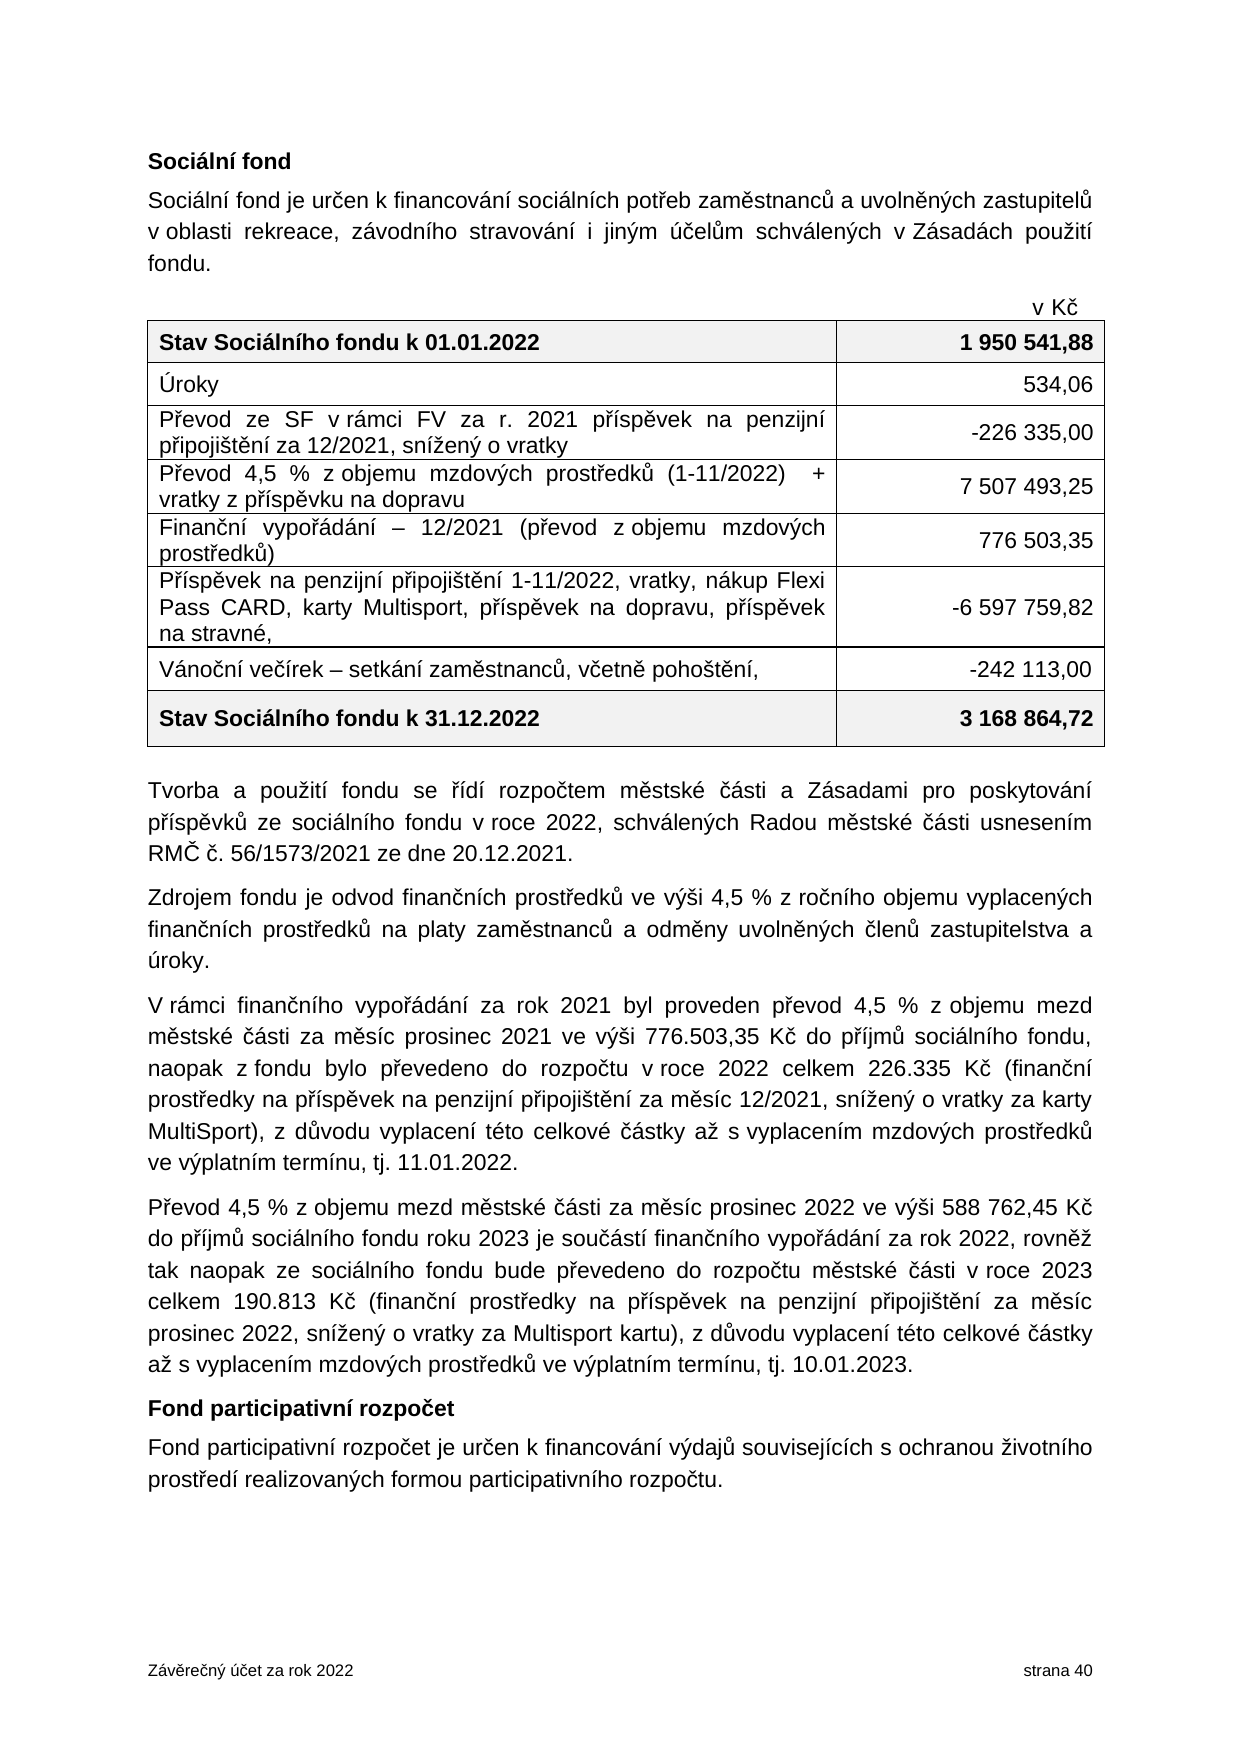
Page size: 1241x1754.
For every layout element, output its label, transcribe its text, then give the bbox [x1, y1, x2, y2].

text v Kč [148, 294, 1092, 320]
table_cell 534,06 [837, 363, 1104, 405]
table_cell Finanční vypořádání – 12/2021 (převod z objemu mzdových prostředků) [148, 514, 836, 566]
table_cell -226 335,00 [837, 406, 1104, 459]
table_cell -242 113,00 [837, 648, 1104, 690]
table_cell Příspěvek na penzijní připojištění 1-11/2022, vratky, nákup Flexi Pass CARD, karty Multisport, příspěvek na dopravu, příspěvek na stravné, [148, 567, 836, 646]
subtitle Fond participativní rozpočet [148, 1395, 1092, 1422]
table_cell Stav Sociálního fondu k 31.12.2022 [148, 691, 836, 746]
text Fond participativní rozpočet je určen k financování výdajů souvisejících s ochranou životního prostředí realizovaných formou participativního rozpočtu. [148, 1434, 1092, 1492]
table_cell -6 597 759,82 [837, 567, 1104, 646]
table_cell Převod ze SF v rámci FV za r. 2021 příspěvek na penzijní připojištění za 12/2021, snížený o vratky [148, 406, 836, 459]
subtitle Sociální fond [148, 148, 1092, 174]
table_cell Převod 4,5 % z objemu mzdových prostředků (1-11/2022) + vratky z příspěvku na dopravu [148, 460, 836, 512]
table_cell 3 168 864,72 [837, 691, 1104, 746]
text Tvorba a použití fondu se řídí rozpočtem městské části a Zásadami pro poskytování příspěvků ze sociálního fondu v roce 2022, schválených Radou městské části usnesením RMČ č. 56/1573/2021 ze dne 20.12.2021. [148, 777, 1092, 867]
table_header Stav Sociálního fondu k 01.01.2022 [148, 321, 836, 362]
text Sociální fond je určen k financování sociálních potřeb zaměstnanců a uvolněných zastupitelů v oblasti rekreace, závodního stravování i jiným účelům schválených v Zásadách použití fondu. [148, 187, 1092, 276]
text Převod 4,5 % z objemu mezd městské části za měsíc prosinec 2022 ve výši 588 762,45 Kč do příjmů sociálního fondu roku 2023 je součástí finančního vypořádání za rok 2022, rovněž tak naopak ze sociálního fondu bude převedeno do rozpočtu městské části v roce 2023 celkem 190.813 Kč (finanční prostředky na příspěvek na penzijní připojištění za měsíc prosinec 2022, snížený o vratky za Multisport kartu), z důvodu vyplacení této celkové částky až s vyplacením mzdových prostředků ve výplatním termínu, tj. 10.01.2023. [148, 1193, 1092, 1378]
text V rámci finančního vypořádání za rok 2021 byl proveden převod 4,5 % z objemu mezd městské části za měsíc prosinec 2021 ve výši 776.503,35 Kč do příjmů sociálního fondu, naopak z fondu bylo převedeno do rozpočtu v roce 2022 celkem 226.335 Kč (finanční prostředky na příspěvek na penzijní připojištění za měsíc 12/2021, snížený o vratky za karty MultiSport), z důvodu vyplacení této celkové částky až s vyplacením mzdových prostředků ve výplatním termínu, tj. 11.01.2022. [148, 992, 1092, 1176]
table_cell Úroky [148, 363, 836, 405]
table_cell Vánoční večírek – setkání zaměstnanců, včetně pohoštění, [148, 648, 836, 690]
text Zdrojem fondu je odvod finančních prostředků ve výši 4,5 % z ročního objemu vyplacených finančních prostředků na platy zaměstnanců a odměny uvolněných členů zastupitelstva a úroky. [148, 884, 1092, 974]
table_cell 7 507 493,25 [837, 460, 1104, 512]
table_header 1 950 541,88 [837, 321, 1104, 362]
table_cell 776 503,35 [837, 514, 1104, 566]
